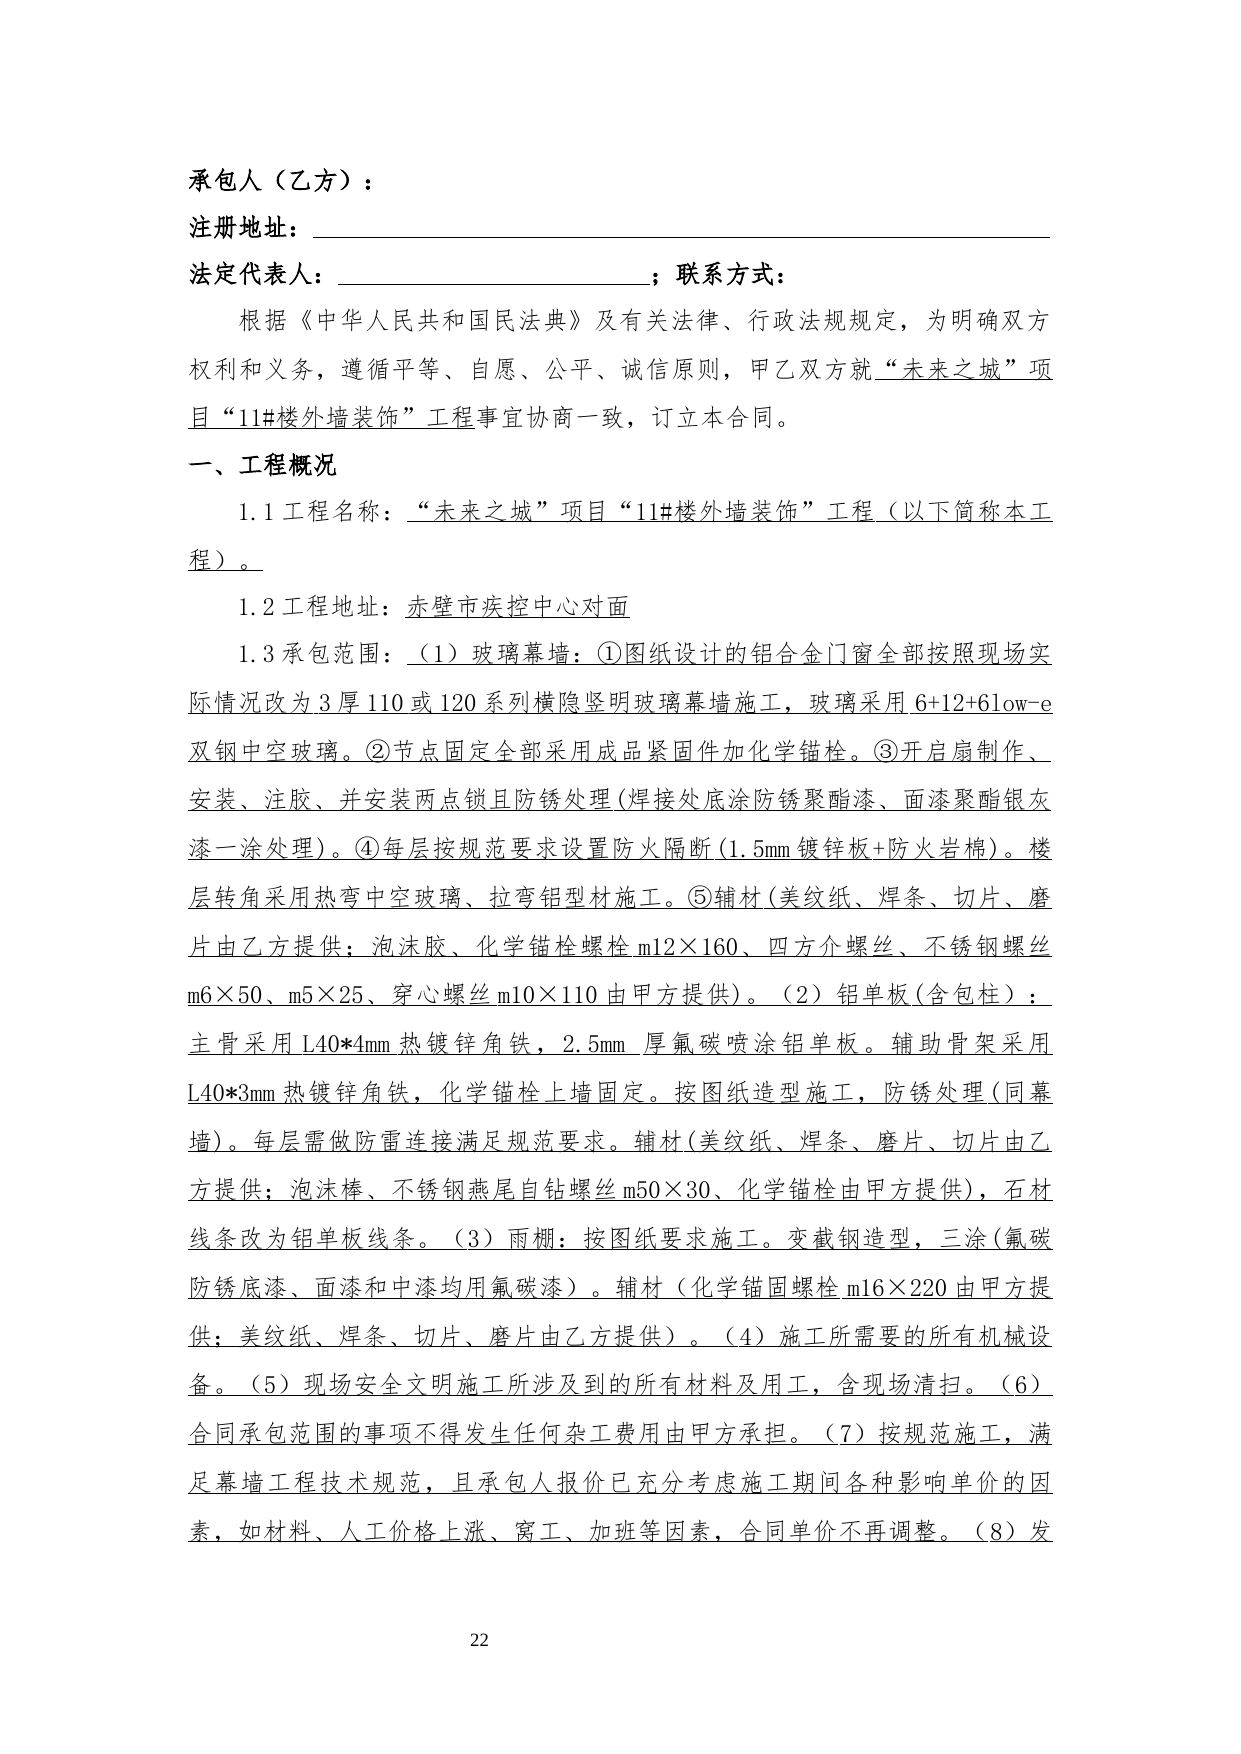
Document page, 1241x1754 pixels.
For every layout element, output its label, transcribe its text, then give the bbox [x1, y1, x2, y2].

text 注册地址： [187, 209, 1053, 241]
text 承包人（乙方）： [187, 162, 1053, 194]
text 1.1工程名称：“未来之城”项目“11#楼外墙装饰”工程（以下简称本工程）。 [187, 493, 1053, 574]
text 一、工程概况 [187, 447, 1053, 479]
text 法定代表人： ；联系方式： [187, 256, 1053, 288]
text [187, 1494, 1053, 1546]
text 根据《中华人民共和国民法典》及有关法律、行政法规规定，为明确双方权利和义务，遵循平等、自愿、公平、诚信原则，甲乙双方就“未来之城”项目“11#楼外墙装饰”工程事宜协商一致，订立本合同。 [187, 302, 1053, 432]
text 1.2工程地址：赤壁市疾控中心对面 [187, 589, 1053, 621]
